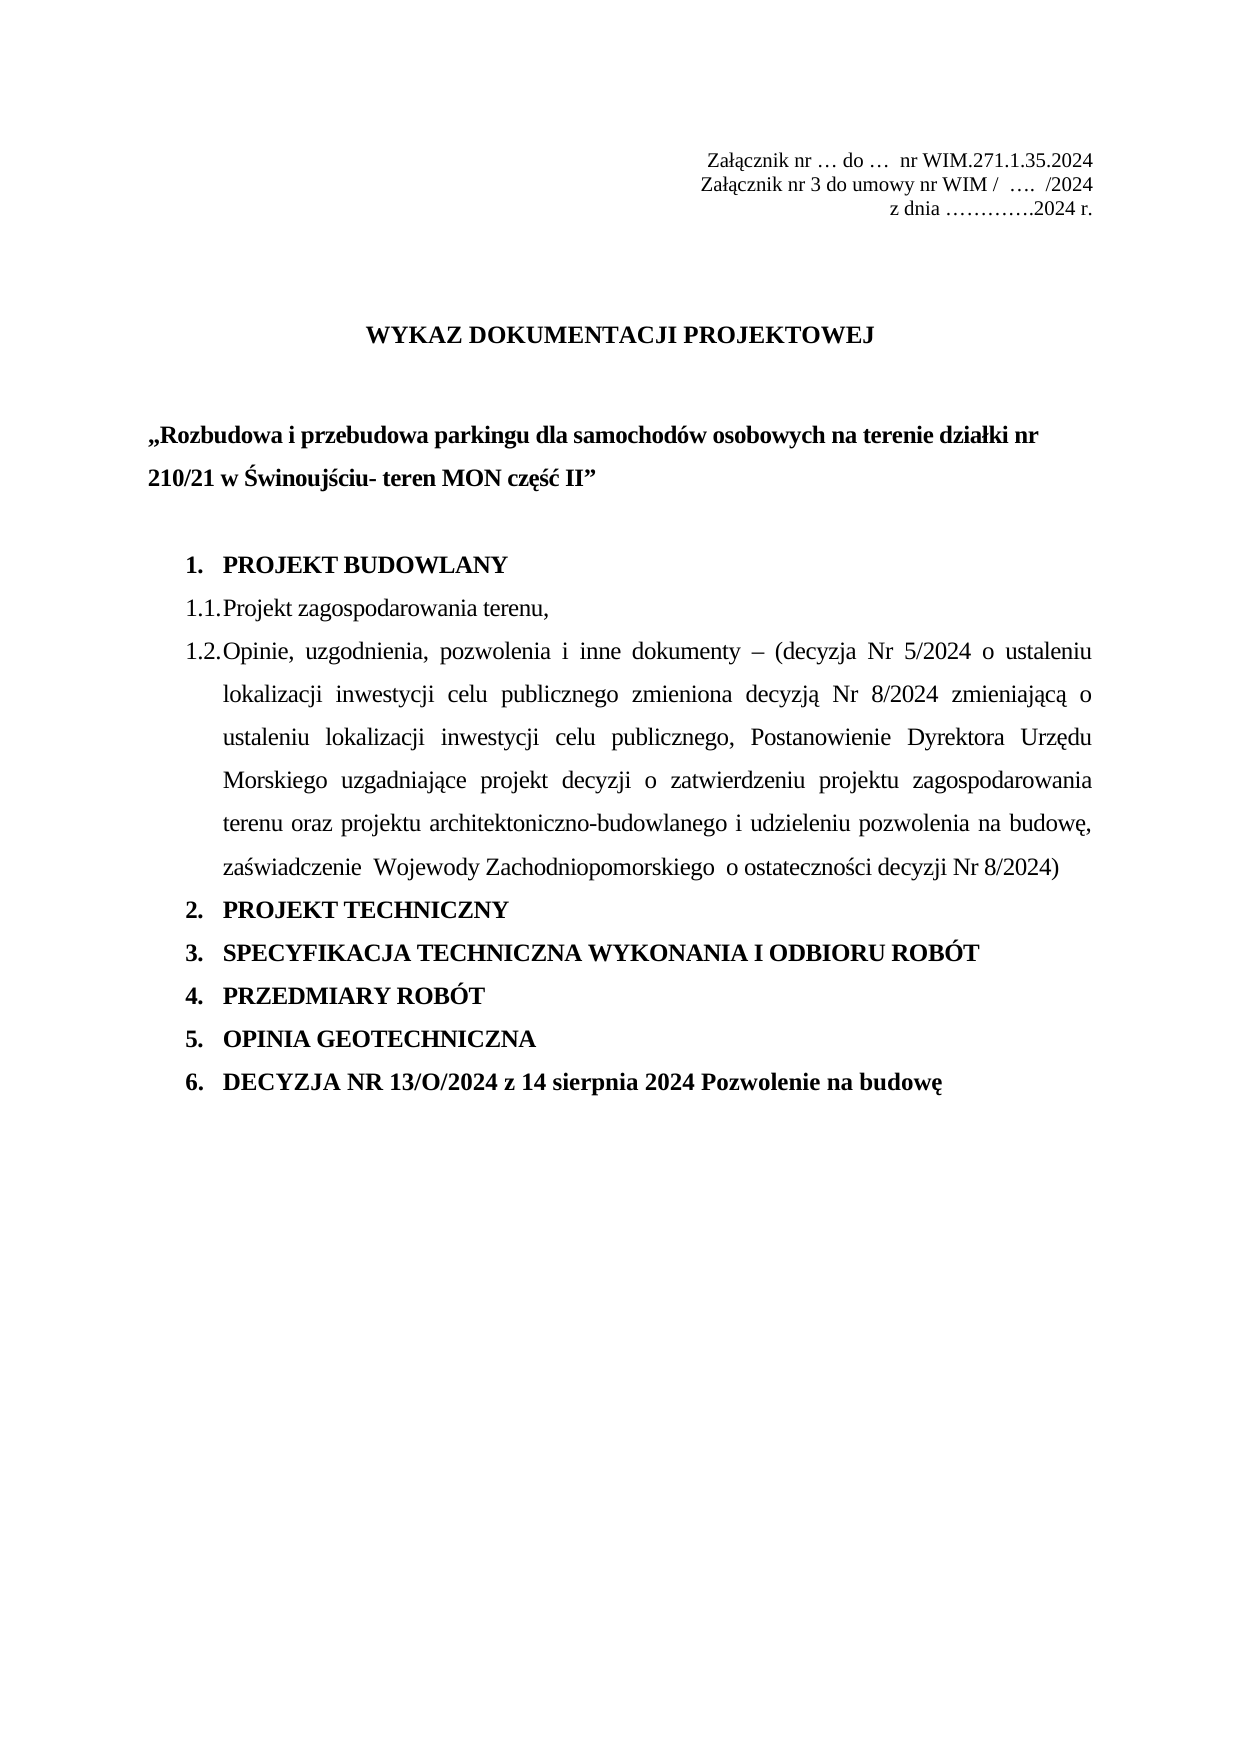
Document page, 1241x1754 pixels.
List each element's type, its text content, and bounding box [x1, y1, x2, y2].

list DECYZJA NR 13/O/2024 z 14 sierpnia 2024 Pozwolenie na budowę [185, 1067, 1093, 1096]
list PROJEKT BUDOWLANY [185, 550, 1093, 578]
text Załącznik nr 3 do umowy nr WIM / …. /2024 [148, 172, 1093, 196]
list PROJEKT TECHNICZNY [185, 895, 1093, 923]
text WYKAZ DOKUMENTACJI PROJEKTOWEJ [148, 320, 1093, 348]
list SPECYFIKACJA TECHNICZNA WYKONANIA I ODBIORU ROBÓT [185, 938, 1093, 967]
text „Rozbudowa i przebudowa parkingu dla samochodów osobowych na terenie działki nr 210/21 w Świnoujściu- teren MON część II” [148, 420, 1093, 492]
list OPINIA GEOTECHNICZNA [185, 1024, 1093, 1053]
list PRZEDMIARY ROBÓT [185, 981, 1093, 1010]
list Opinie, uzgodnienia, pozwolenia i inne dokumenty – (decyzja Nr 5/2024 o ustaleniu lokalizacji inwestycji celu publicznego zmieniona decyzją Nr 8/2024 zmieniającą o ustaleniu lokalizacji inwestycji celu publicznego, Postanowienie Dyrektora Urzędu Morskiego uzgadniające projekt decyzji o zatwierdzeniu projektu zagospodarowania terenu oraz projektu architektoniczno-budowlanego i udzieleniu pozwolenia na budowę, zaświadczenie Wojewody Zachodniopomorskiego o ostateczności decyzji Nr 8/2024) [185, 636, 1093, 880]
list Projekt zagospodarowania terenu, [185, 593, 1093, 622]
text Załącznik nr … do … nr WIM.271.1.35.2024 [265, 148, 1093, 172]
text z dnia ………….2024 r. [148, 196, 1093, 220]
